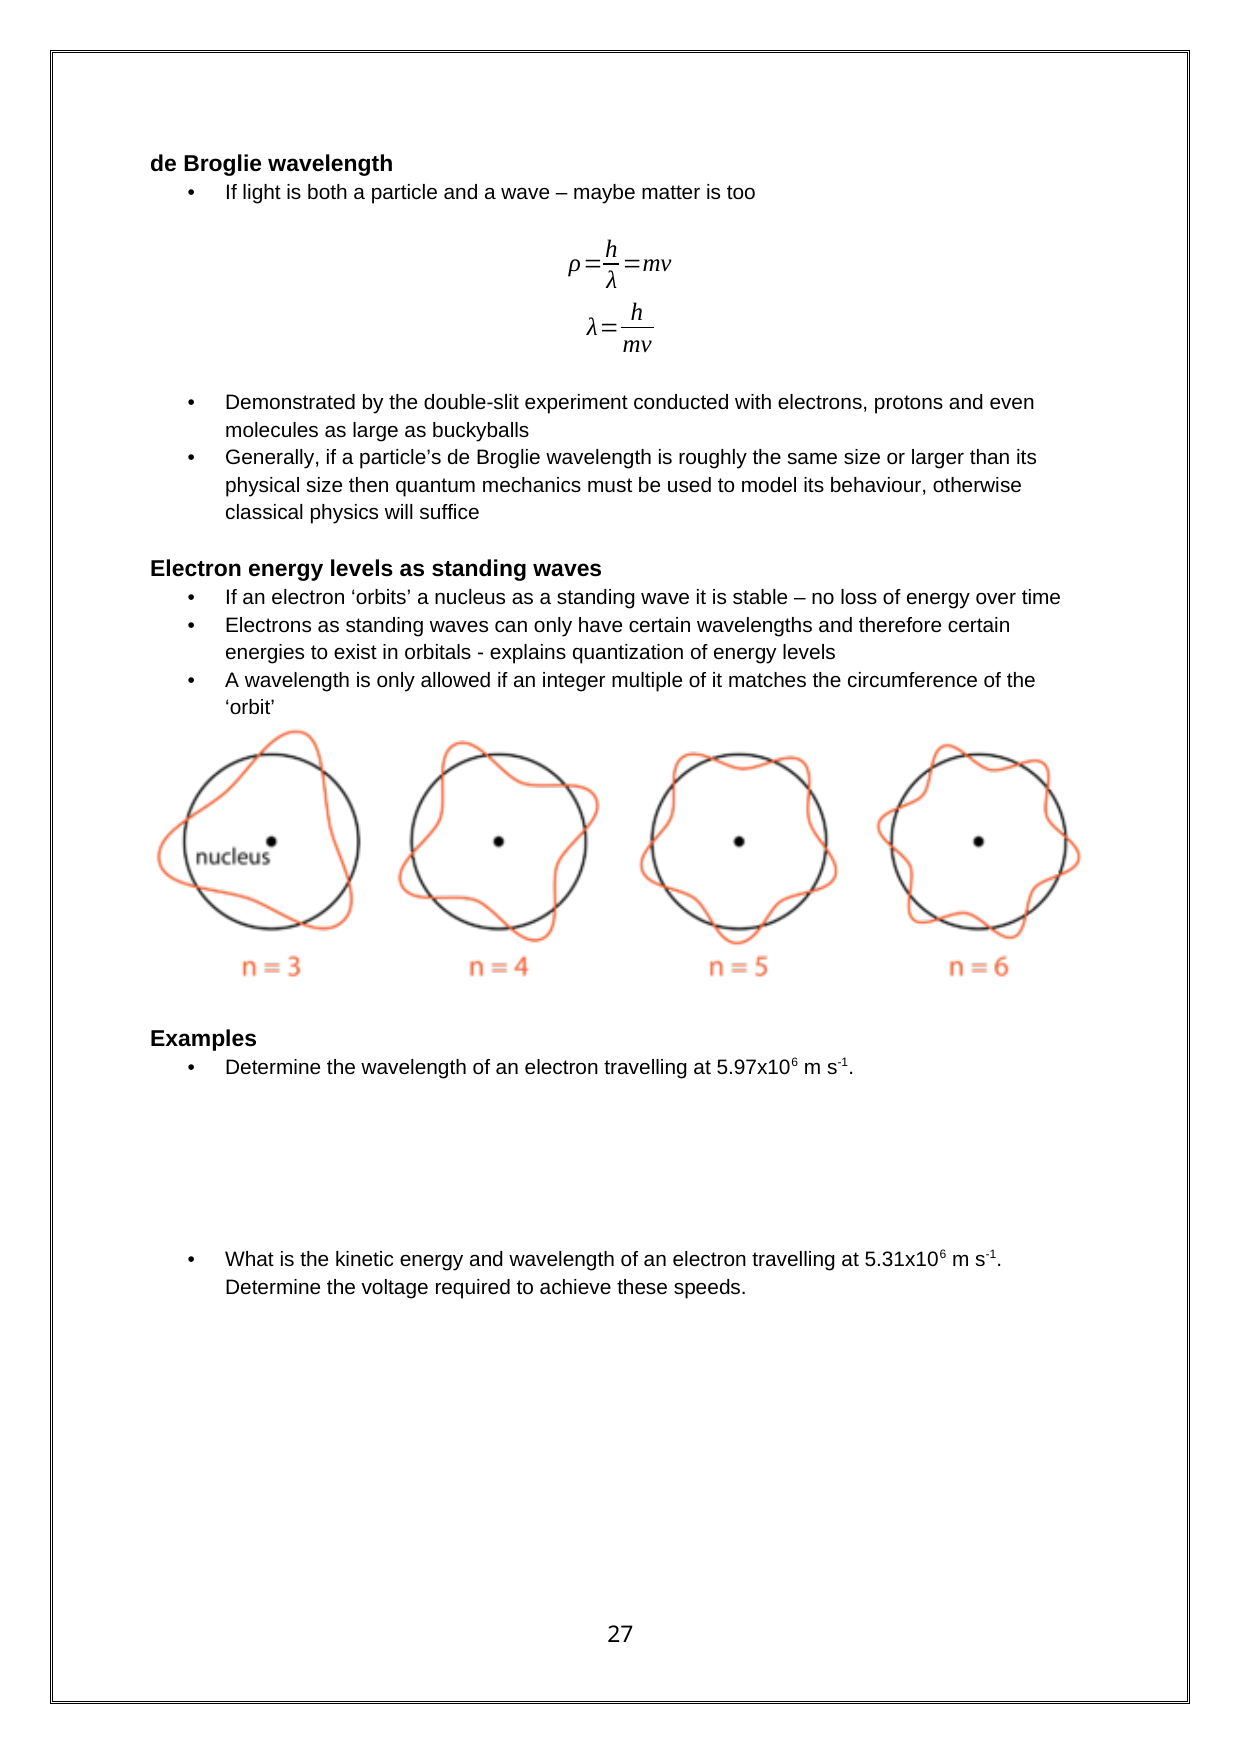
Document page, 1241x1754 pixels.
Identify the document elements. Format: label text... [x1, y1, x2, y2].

list If an electron ‘orbits’ a nucleus as a standing wave it is stable – no loss of energy over time [187, 585, 1090, 609]
list If light is both a particle and a wave – maybe matter is too [187, 180, 1090, 204]
list Demonstrated by the double-slit experiment conducted with electrons, protons and even molecules as large as buckyballs [187, 390, 1090, 441]
list A wavelength is only allowed if an integer multiple of it matches the circumference of the ‘orbit’ [187, 668, 1090, 719]
list What is the kinetic energy and wavelength of an electron travelling at 5.31x106 m s-1. Determine the voltage required to achieve these speeds. [187, 1247, 1090, 1299]
picture [150, 722, 1091, 990]
list Determine the wavelength of an electron travelling at 5.97x106 m s-1. [187, 1055, 1090, 1079]
list Generally, if a particle’s de Broglie wavelength is roughly the same size or larger than its physical size then quantum mechanics must be used to model its behaviour, otherwise classical physics will suffice [187, 445, 1090, 524]
text Electron energy levels as standing waves [150, 555, 1090, 581]
text Examples [150, 1024, 1090, 1051]
list Electrons as standing waves can only have certain wavelengths and therefore certain energies to exist in orbitals - explains quantization of energy levels [187, 613, 1090, 664]
text de Broglie wavelength [150, 150, 1090, 176]
